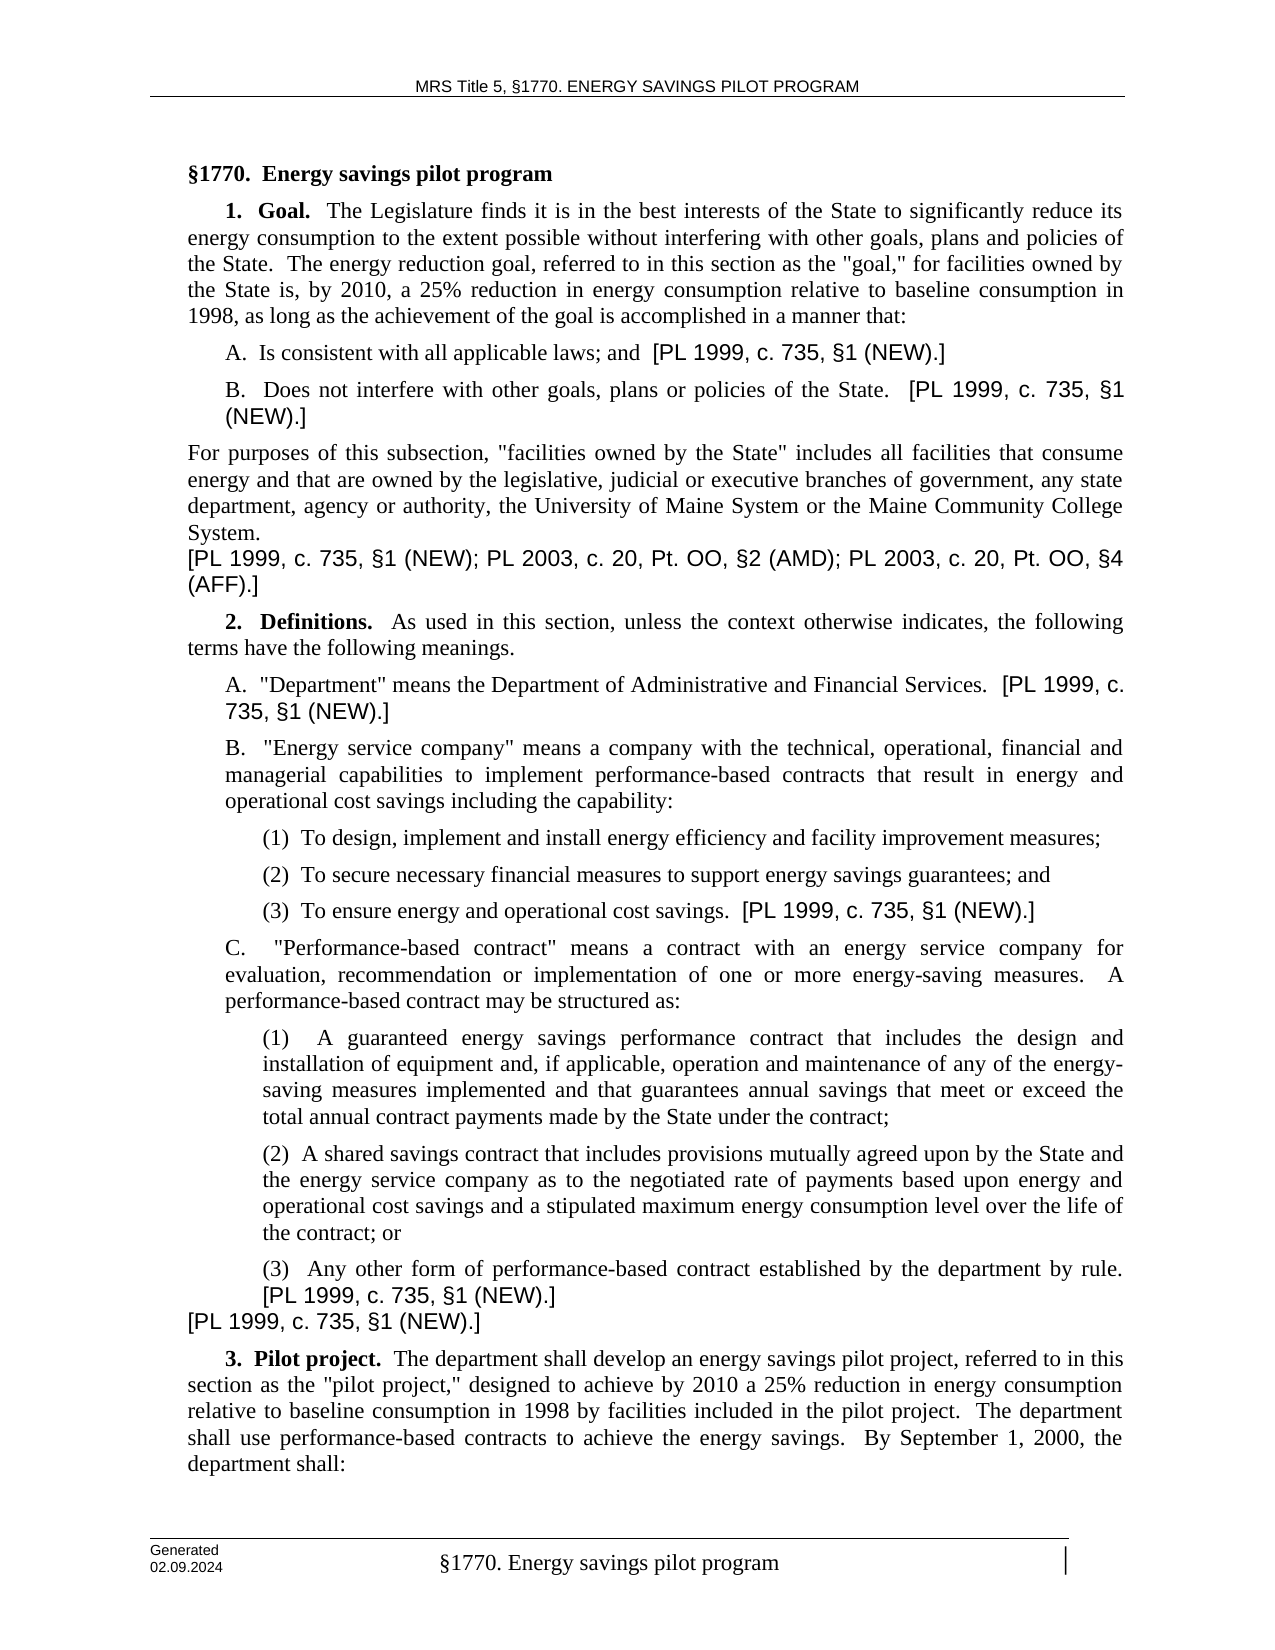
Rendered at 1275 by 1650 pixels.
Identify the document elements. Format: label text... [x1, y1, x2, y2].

text (3) Any other form of performance-based contract established by the department by rule. [PL 1999, c. 735, §1 (NEW).] [262, 1255, 1125, 1308]
text (1) A guaranteed energy savings performance contract that includes the design and installation of equipment and, if applicable, operation and maintenance of any of the energy-saving measures implemented and that guarantees annual savings that meet or exceed the total annual contract payments made by the State under the contract; [262, 1024, 1125, 1129]
text (2) A shared savings contract that includes provisions mutually agreed upon by the State and the energy service company as to the negotiated rate of payments based upon energy and operational cost savings and a stipulated maximum energy consumption level over the life of the contract; or [262, 1139, 1125, 1245]
text A. "Department" means the Department of Administrative and Financial Services. [PL 1999, c. 735, §1 (NEW).] [225, 671, 1125, 724]
text [PL 1999, c. 735, §1 (NEW).] [187, 1308, 1125, 1334]
text B. "Energy service company" means a company with the technical, operational, financial and managerial capabilities to implement performance-based contracts that result in energy and operational cost savings including the capability: [225, 734, 1125, 813]
text A. Is consistent with all applicable laws; and [PL 1999, c. 735, §1 (NEW).] [225, 339, 1125, 366]
text B. Does not interfere with other goals, plans or policies of the State. [PL 1999, c. 735, §1 (NEW).] [225, 376, 1125, 429]
text 1. Goal. The Legislature finds it is in the best interests of the State to significantly reduce its energy consumption to the extent possible without interfering with other goals, plans and policies of the State. The energy reduction goal, referred to in this section as the "goal," for facilities owned by the State is, by 2010, a 25% reduction in energy consumption relative to baseline consumption in 1998, as long as the achievement of the goal is accomplished in a manner that: [187, 197, 1125, 329]
text 3. Pilot project. The department shall develop an energy savings pilot project, referred to in this section as the "pilot project," designed to achieve by 2010 a 25% reduction in energy consumption relative to baseline consumption in 1998 by facilities included in the pilot project. The department shall use performance-based contracts to achieve the energy savings. By September 1, 2000, the department shall: [187, 1345, 1125, 1477]
text 2. Definitions. As used in this section, unless the context otherwise indicates, the following terms have the following meanings. [187, 608, 1125, 661]
text (1) To design, implement and install energy efficiency and facility improvement measures; [262, 824, 1125, 850]
text C. "Performance-based contract" means a contract with an energy service company for evaluation, recommendation or implementation of one or more energy-saving measures. A performance-based contract may be structured as: [225, 934, 1125, 1013]
text [PL 1999, c. 735, §1 (NEW); PL 2003, c. 20, Pt. OO, §2 (AMD); PL 2003, c. 20, Pt. OO, §4 (AFF).] [187, 545, 1125, 598]
text §1770. Energy savings pilot program [187, 160, 1125, 187]
text (3) To ensure energy and operational cost savings. [PL 1999, c. 735, §1 (NEW).] [262, 897, 1125, 924]
text For purposes of this subsection, "facilities owned by the State" includes all facilities that consume energy and that are owned by the legislative, judicial or executive branches of government, any state department, agency or authority, the University of Maine System or the Maine Community College System. [187, 439, 1125, 545]
text (2) To secure necessary financial measures to support energy savings guarantees; and [262, 861, 1125, 887]
